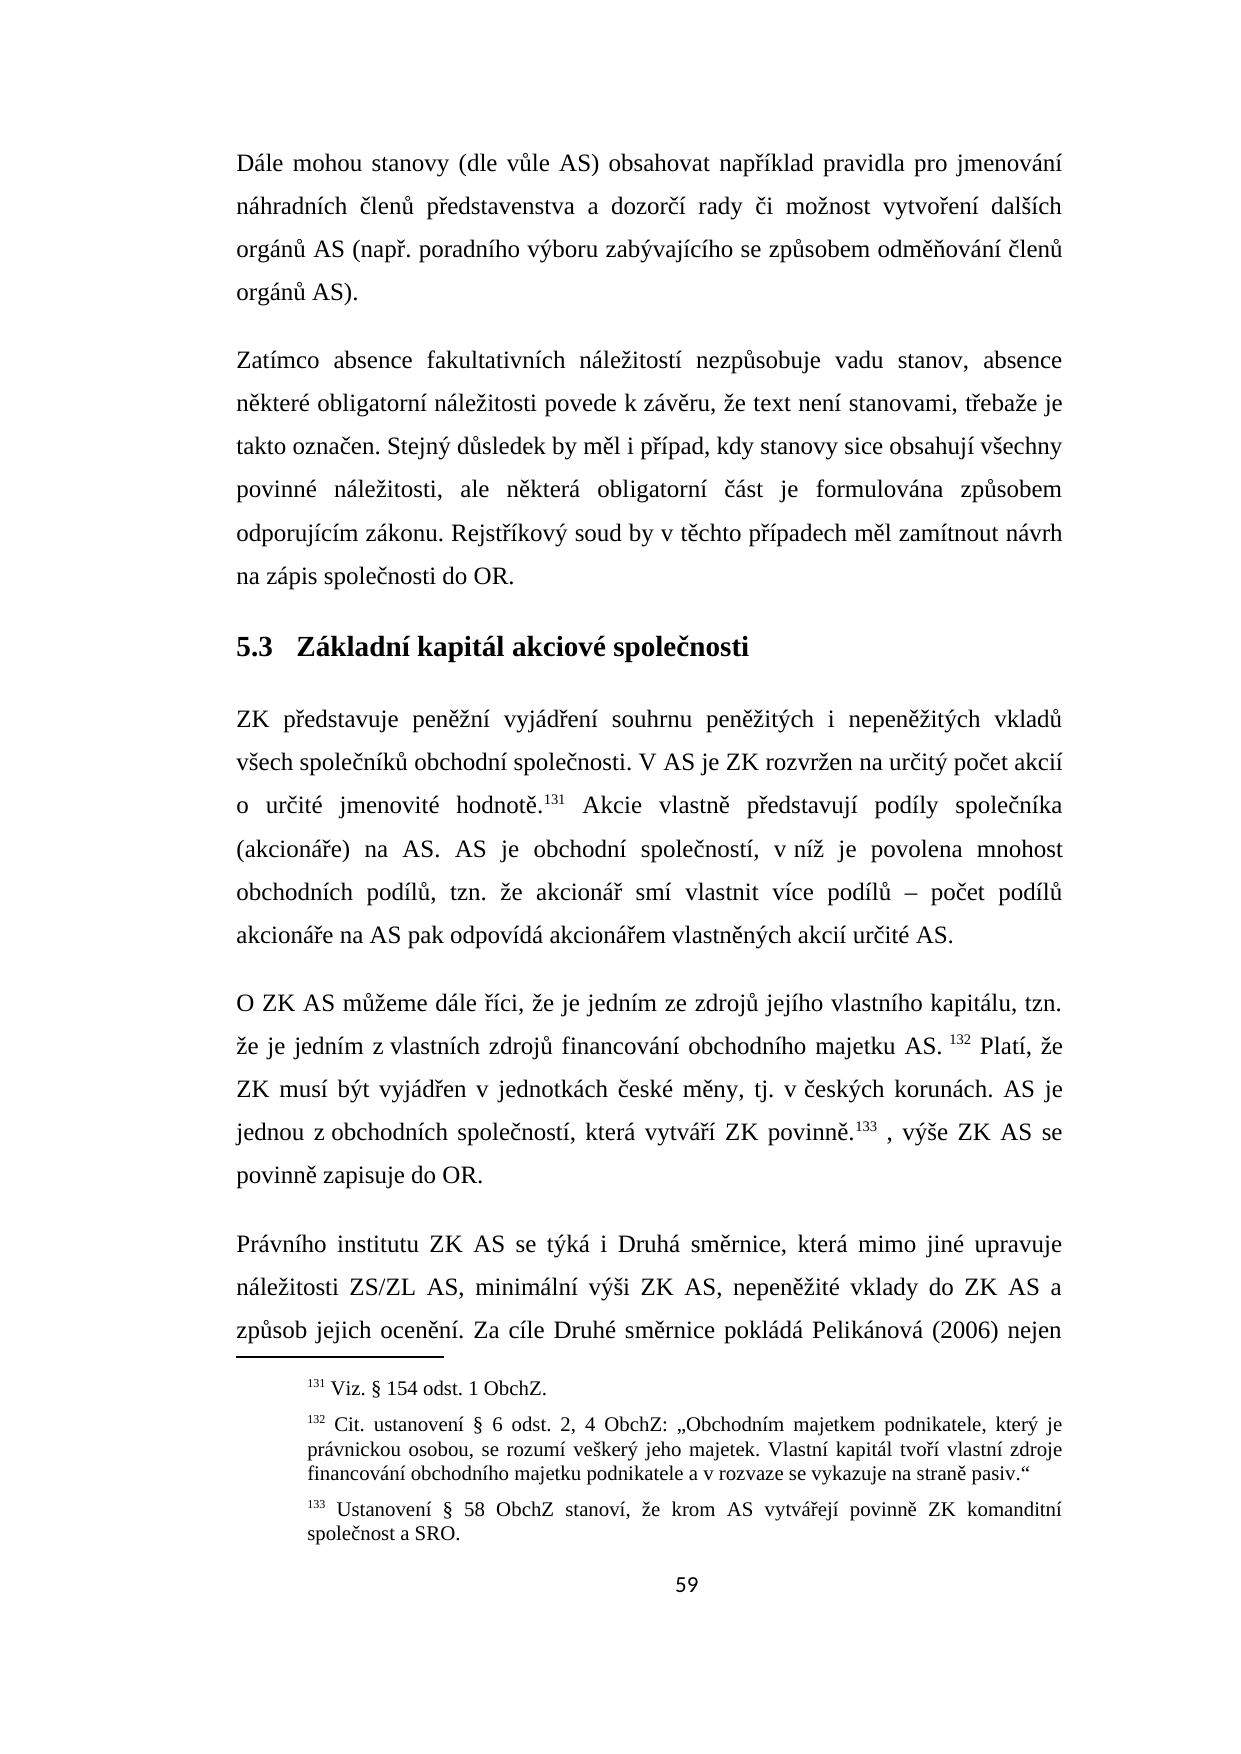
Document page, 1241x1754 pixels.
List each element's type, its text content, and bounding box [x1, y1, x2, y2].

text Zatímco absence fakultativních náležitostí nezpůsobuje vadu stanov, absence některé obligatorní náležitosti povede k závěru, že text není stanovami, třebaže je takto označen. Stejný důsledek by měl i případ, kdy stanovy sice obsahují všechny povinné náležitosti, ale některá obligatorní část je formulována způsobem odporujícím zákonu. Rejstříkový soud by v těchto případech měl zamítnout návrh na zápis společnosti do OR. [236, 345, 1063, 589]
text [236, 1229, 1063, 1344]
text Dále mohou stanovy (dle vůle AS) obsahovat například pravidla pro jmenování náhradních členů představenstva a dozorčí rady či možnost vytvoření dalších orgánů AS (např. poradního výboru zabývajícího se způsobem odměňování členů orgánů AS). [236, 148, 1063, 306]
text O ZK AS můžeme dále říci, že je jedním ze zdrojů jejího vlastního kapitálu, tzn. že je jedním z vlastních zdrojů financování obchodního majetku AS. Platí, že ZK musí být vyjádřen v jednotkách české měny, tj. v českých korunách. AS je jednou z obchodních společností, která vytváří ZK povinně. , výše ZK AS se povinně zapisuje do OR. [236, 988, 1063, 1189]
text ZK představuje peněžní vyjádření souhrnu peněžitých i nepeněžitých vkladů všech společníků obchodní společnosti. V AS je ZK rozvržen na určitý počet akcií o určité jmenovité hodnotě. Akcie vlastně představují podíly společníka (akcionáře) na AS. AS je obchodní společností, v níž je povolena mnohost obchodních podílů, tzn. že akcionář smí vlastnit více podílů – počet podílů akcionáře na AS pak odpovídá akcionářem vlastněných akcií určité AS. [236, 704, 1063, 949]
text Základní kapitál akciové společnosti [236, 629, 1063, 662]
